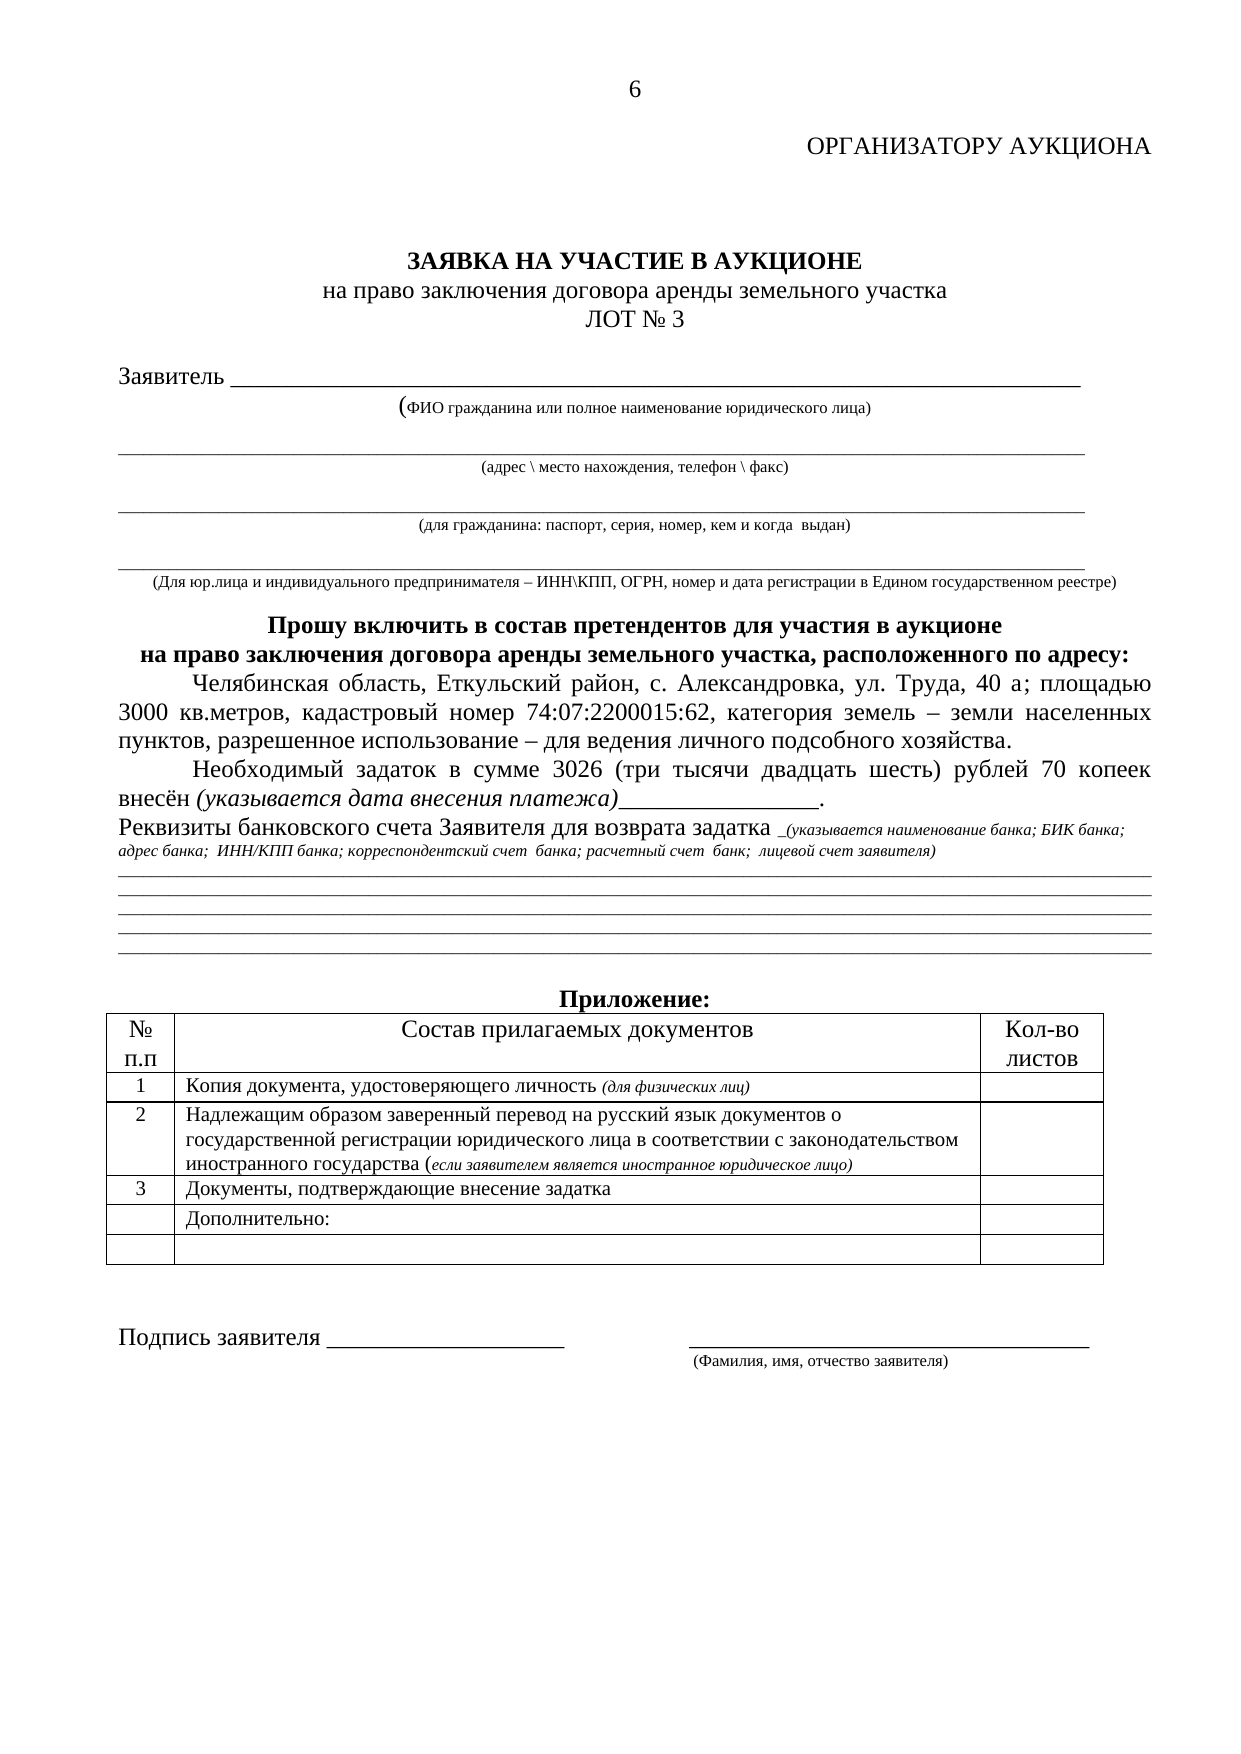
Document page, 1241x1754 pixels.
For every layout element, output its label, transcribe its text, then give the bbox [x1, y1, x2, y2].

table_cell [175, 1235, 980, 1264]
table_cell Копия документа, удостоверяющего личность (для физических лиц) [175, 1073, 980, 1101]
text (Для юр.лица и индивидуального предпринимателя – ИНН\КПП, ОГРН, номер и дата регистрации в Едином государственном реестре) [118, 572, 1152, 591]
text ЗАЯВКА НА УЧАСТИЕ В АУКЦИОНЕ [118, 246, 1152, 275]
table_cell Дополнительно: [175, 1205, 980, 1234]
text ____________________________________________________________________________________________________________________ [118, 553, 1152, 572]
table_cell [981, 1176, 1103, 1204]
table_header Кол-во листов [981, 1014, 1103, 1072]
text Заявитель ____________________________________________________________________ [118, 361, 1152, 390]
text на право заключения договора аренды земельного участка [118, 275, 1152, 304]
table_cell [981, 1073, 1103, 1101]
text Подпись заявителя ___________________ ________________________________ [118, 1322, 1152, 1351]
table_cell Надлежащим образом заверенный перевод на русский язык документов о государственной регистрации юридического лица в соответствии с законодательством иностранного государства (если заявителем является иностранное юридическое лицо) [175, 1103, 980, 1174]
text Приложение: [118, 984, 1152, 1013]
text Челябинская область, Еткульский район, с. Александровка, ул. Труда, 40 а; площадью 3000 кв.метров, кадастровый номер 74:07:2200015:62, категория земель – земли населенных пунктов, разрешенное использование – для ведения личного подсобного хозяйства. [118, 668, 1152, 754]
text ____________________________________________________________________________________________________________________ [118, 496, 1152, 515]
text на право заключения договора аренды земельного участка, расположенного по адресу: [118, 639, 1152, 668]
text (Фамилия, имя, отчество заявителя) [118, 1351, 1152, 1370]
table_cell [981, 1205, 1103, 1234]
text ОРГАНИЗАТОРУ АУКЦИОНА [118, 131, 1152, 160]
table_cell Документы, подтверждающие внесение задатка [175, 1176, 980, 1204]
table_cell [107, 1205, 174, 1234]
table_header Состав прилагаемых документов [175, 1014, 980, 1072]
table_cell [981, 1235, 1103, 1264]
table_cell 2 [107, 1103, 174, 1174]
text (адрес \ место нахождения, телефон \ факс) [118, 457, 1152, 476]
text Прошу включить в состав претендентов для участия в аукционе [118, 611, 1152, 639]
text Необходимый задаток в сумме 3026 (три тысячи двадцать шесть) рублей 70 копеек внесён (указывается дата внесения платежа)________________. [118, 754, 1152, 812]
table_cell [107, 1235, 174, 1264]
text (ФИО гражданина или полное наименование юридического лица) [118, 390, 1152, 419]
table_cell [981, 1103, 1103, 1174]
table_cell 3 [107, 1176, 174, 1204]
text Реквизиты банковского счета Заявителя для возврата задатка _(указывается наименование банка; БИК банка; адрес банка; ИНН/КПП банка; корреспондентский счет банка; расчетный счет банк; лицевой счет заявителя) ____________________________________________________________________________________________________________________________________________________________________________________________________________________________________________________________________________________________________________________________________________________________________________________________________________________________________________________________________________________________________________________________________________________________________________________________________________________________________________ [118, 812, 1152, 956]
text ____________________________________________________________________________________________________________________ [118, 438, 1152, 457]
text ЛОТ № 3 [118, 304, 1152, 333]
table_cell 1 [107, 1073, 174, 1101]
table_header № п.п [107, 1014, 174, 1072]
text (для гражданина: паспорт, серия, номер, кем и когда выдан) [118, 515, 1152, 534]
